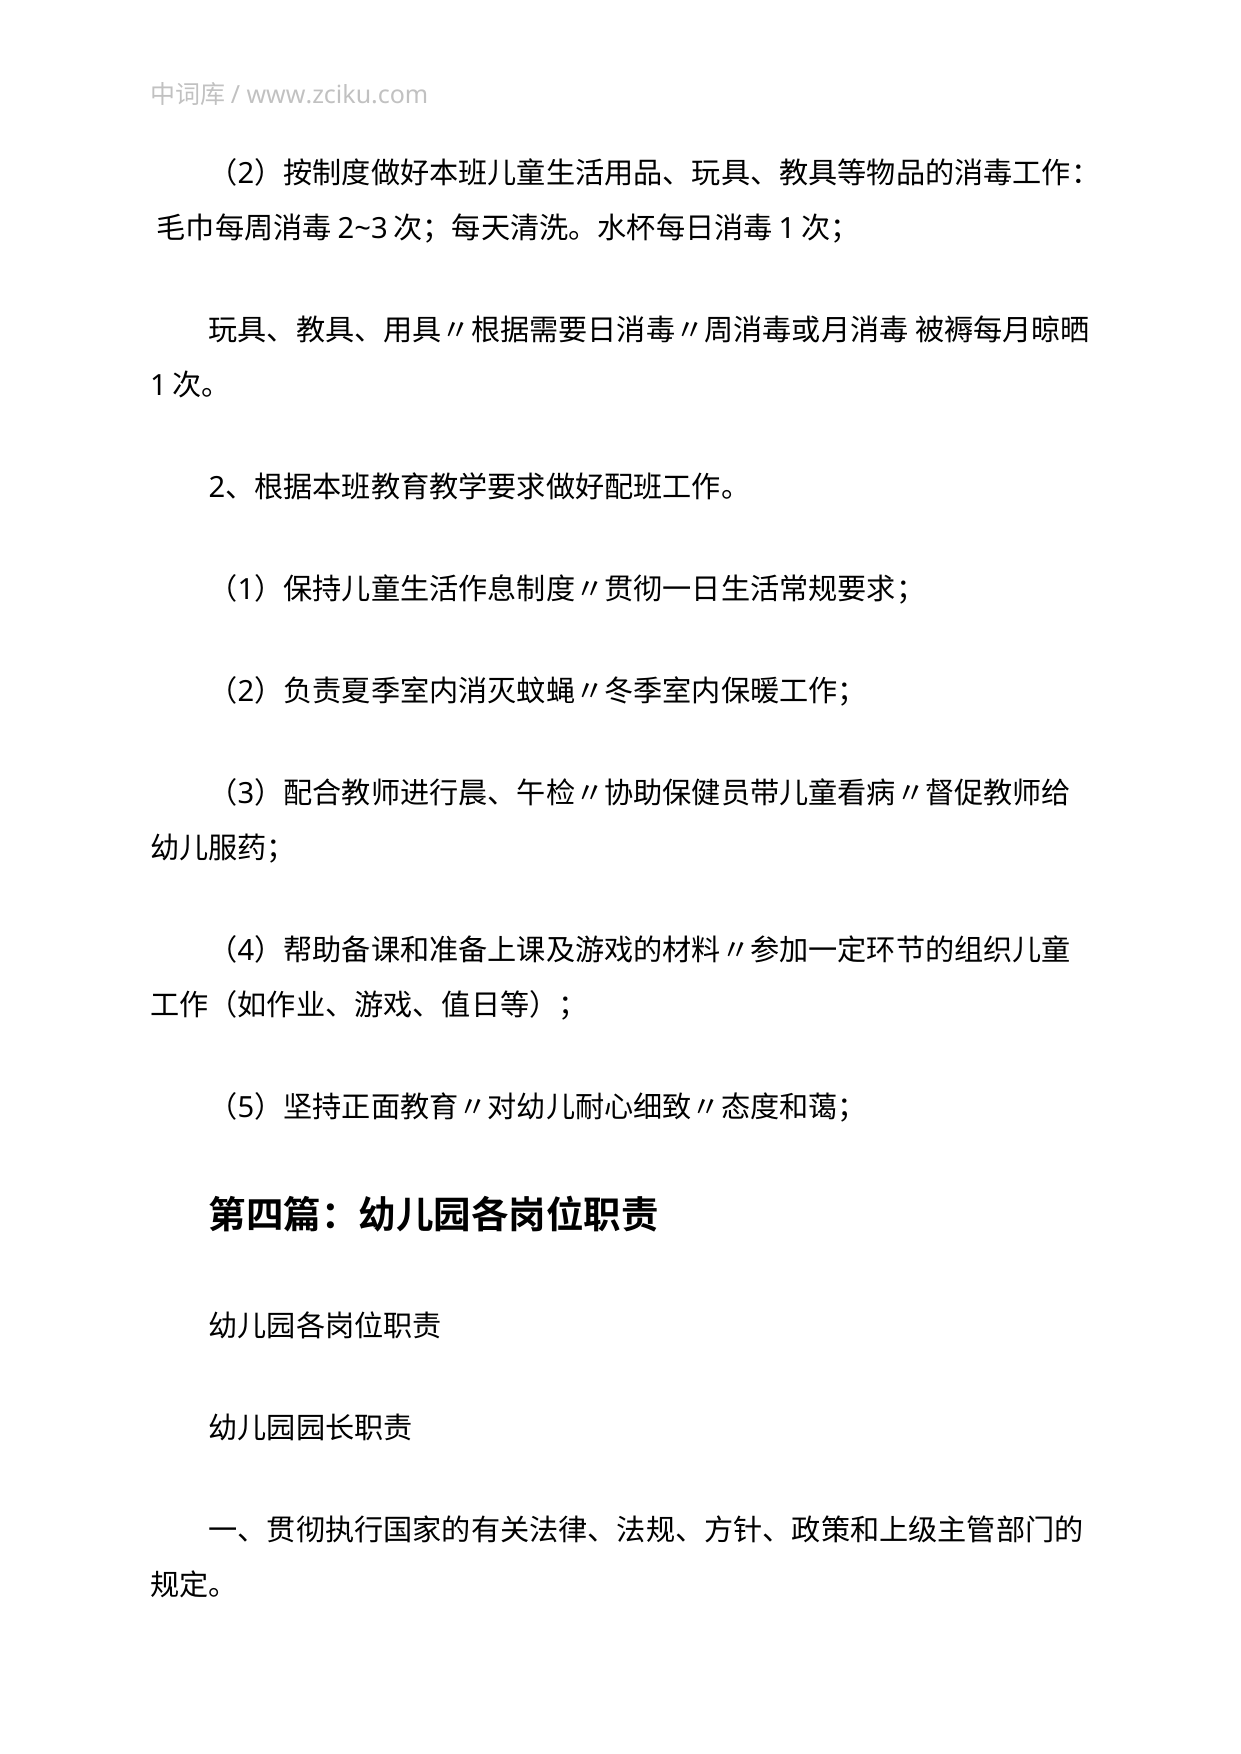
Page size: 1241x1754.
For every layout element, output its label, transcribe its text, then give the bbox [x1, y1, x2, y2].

text （4）帮助备课和准备上课及游戏的材料〃参加一定环节的组织儿童工作（如作业、游戏、值日等）； [150, 927, 1090, 1024]
text 2、根据本班教育教学要求做好配班工作。 [150, 464, 1090, 506]
text （2）负责夏季室内消灭蚊蝇〃冬季室内保暖工作； [150, 668, 1090, 710]
text 第四篇：幼儿园各岗位职责 [150, 1185, 1090, 1239]
text 一、贯彻执行国家的有关法律、法规、方针、政策和上级主管部门的规定。 [150, 1506, 1090, 1603]
text （3）配合教师进行晨、午检〃协助保健员带儿童看病〃督促教师给幼儿服药； [150, 770, 1090, 867]
text （5）坚持正面教育〃对幼儿耐心细致〃态度和蔼； [150, 1083, 1090, 1126]
text （1）保持儿童生活作息制度〃贯彻一日生活常规要求； [150, 566, 1090, 608]
text 幼儿园各岗位职责 [150, 1303, 1090, 1345]
text 幼儿园园长职责 [150, 1404, 1090, 1447]
text （2）按制度做好本班儿童生活用品、玩具、教具等物品的消毒工作： 毛巾每周消毒2~3次；每天清洗。水杯每日消毒1次； [150, 150, 1090, 247]
text 玩具、教具、用具〃根据需要日消毒〃周消毒或月消毒 被褥每月晾晒1次。 [150, 307, 1090, 404]
